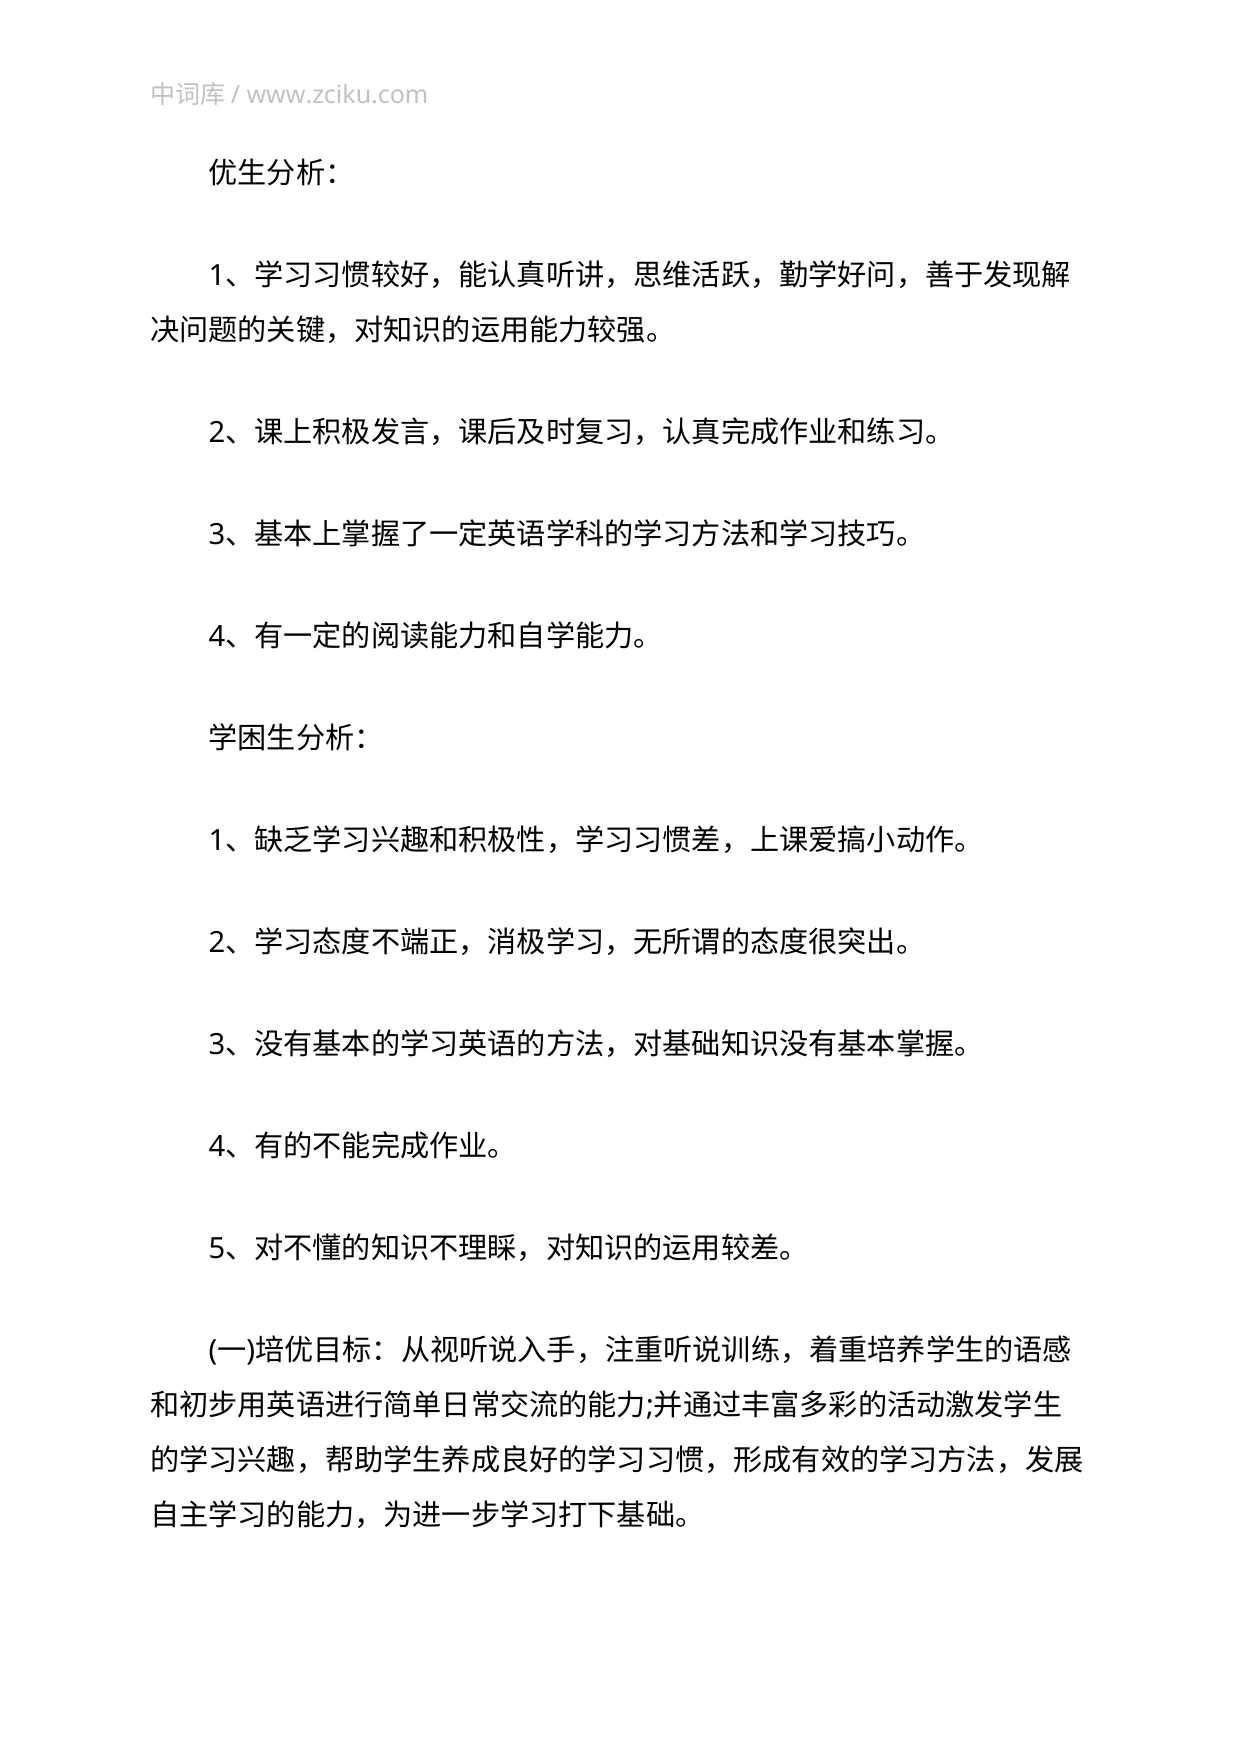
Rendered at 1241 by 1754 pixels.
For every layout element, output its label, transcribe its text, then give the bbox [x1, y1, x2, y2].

text 5、对不懂的知识不理睬，对知识的运用较差。 [150, 1224, 1090, 1267]
text 2、学习态度不端正，消极学习，无所谓的态度很突出。 [150, 918, 1090, 961]
text 1、缺乏学习兴趣和积极性，学习习惯差，上课爱搞小动作。 [150, 816, 1090, 859]
text 3、基本上掌握了一定英语学科的学习方法和学习技巧。 [150, 511, 1090, 553]
text (一)培优目标：从视听说入手，注重听说训练，着重培养学生的语感和初步用英语进行简单日常交流的能力;并通过丰富多彩的活动激发学生的学习兴趣，帮助学生养成良好的学习习惯，形成有效的学习方法，发展自主学习的能力，为进一步学习打下基础。 [150, 1326, 1090, 1533]
text 优生分析： [150, 150, 1090, 192]
text 4、有一定的阅读能力和自学能力。 [150, 612, 1090, 655]
text 2、课上积极发言，课后及时复习，认真完成作业和练习。 [150, 408, 1090, 451]
text 学困生分析： [150, 714, 1090, 757]
text 1、学习习惯较好，能认真听讲，思维活跃，勤学好问，善于发现解决问题的关键，对知识的运用能力较强。 [150, 252, 1090, 349]
text 4、有的不能完成作业。 [150, 1122, 1090, 1164]
text 3、没有基本的学习英语的方法，对基础知识没有基本掌握。 [150, 1020, 1090, 1063]
